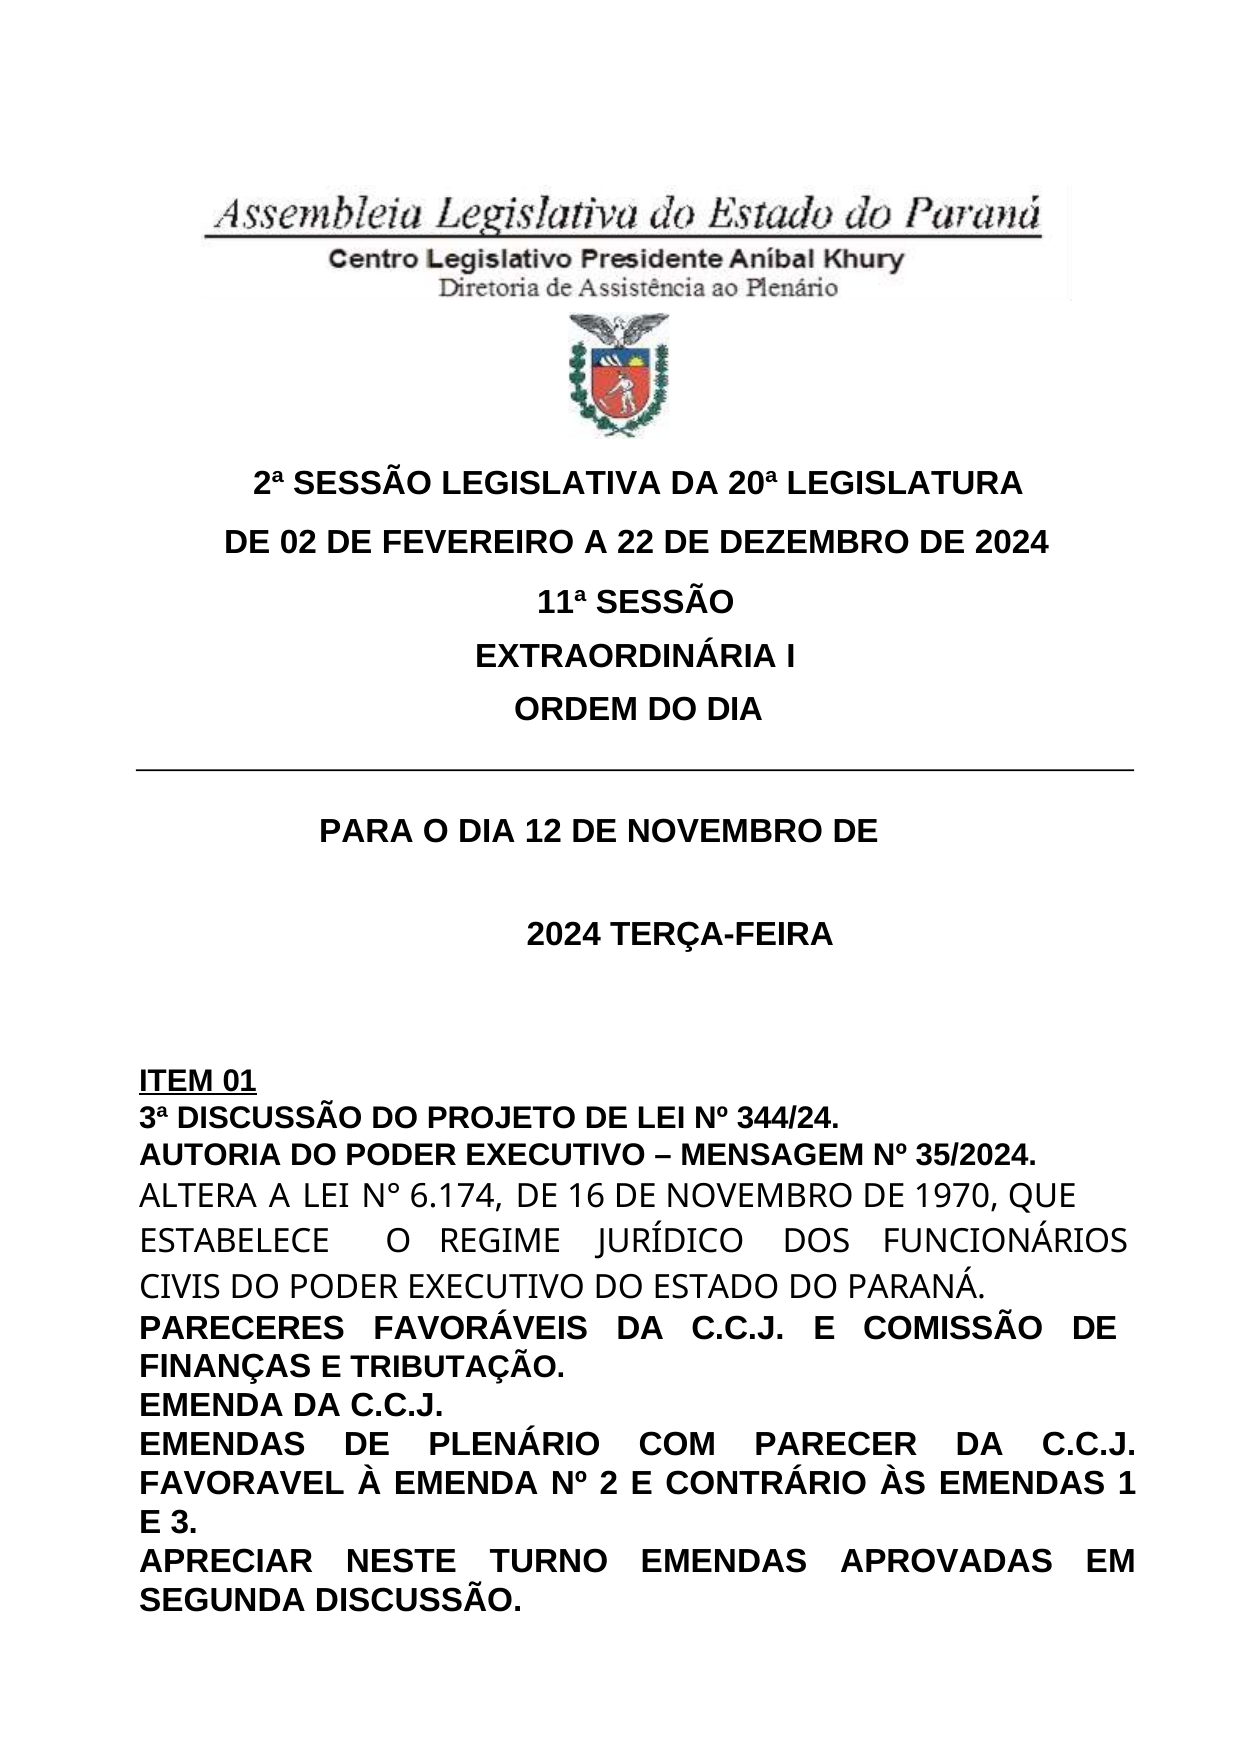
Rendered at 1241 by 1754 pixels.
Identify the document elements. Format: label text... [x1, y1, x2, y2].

text 2ª SESSÃO LEGISLATIVA DA 20ª LEGISLATURA DE 02 DE FEVEREIRO A 22 DE DEZEMBRO DE 2024 [224, 313, 1068, 561]
text AUTORIA DO PODER EXECUTIVO – MENSAGEM Nº 35/2024. ALTERA A LEI N° 6.174, DE 16 DE NOVEMBRO DE 1970, QUE ESTABELECE O REGIME JURÍDICO DOS FUNCIONÁRIOS CIVIS DO PODER EXECUTIVO DO ESTADO DO PARANÁ. PARECERES FAVORÁVEIS DA C.C.J. E COMISSÃO DE FINANÇAS E TRIBUTAÇÃO. [139, 1136, 1137, 1385]
subtitle APRECIAR NESTE TURNO EMENDAS APROVADAS EM SEGUNDA DISCUSSÃO. [139, 1541, 1137, 1618]
text EMENDAS DE PLENÁRIO COM PARECER DA C.C.J. FAVORAVEL À EMENDA Nº 2 E CONTRÁRIO ÀS EMENDAS 1 E 3. [139, 1424, 1137, 1540]
text 11ª SESSÃO EXTRAORDINÁRIA I [382, 582, 889, 674]
subtitle ORDEM DO DIA [133, 690, 1144, 728]
text ITEM 01 [139, 1062, 1152, 1097]
picture [200, 185, 1072, 301]
subtitle EMENDA DA C.C.J. [139, 1385, 1152, 1423]
text PARA O DIA 12 DE NOVEMBRO DE 2024 TERÇA-FEIRA [319, 811, 958, 953]
text 3ª DISCUSSÃO DO PROJETO DE LEI Nº 344/24. [139, 1099, 1152, 1134]
